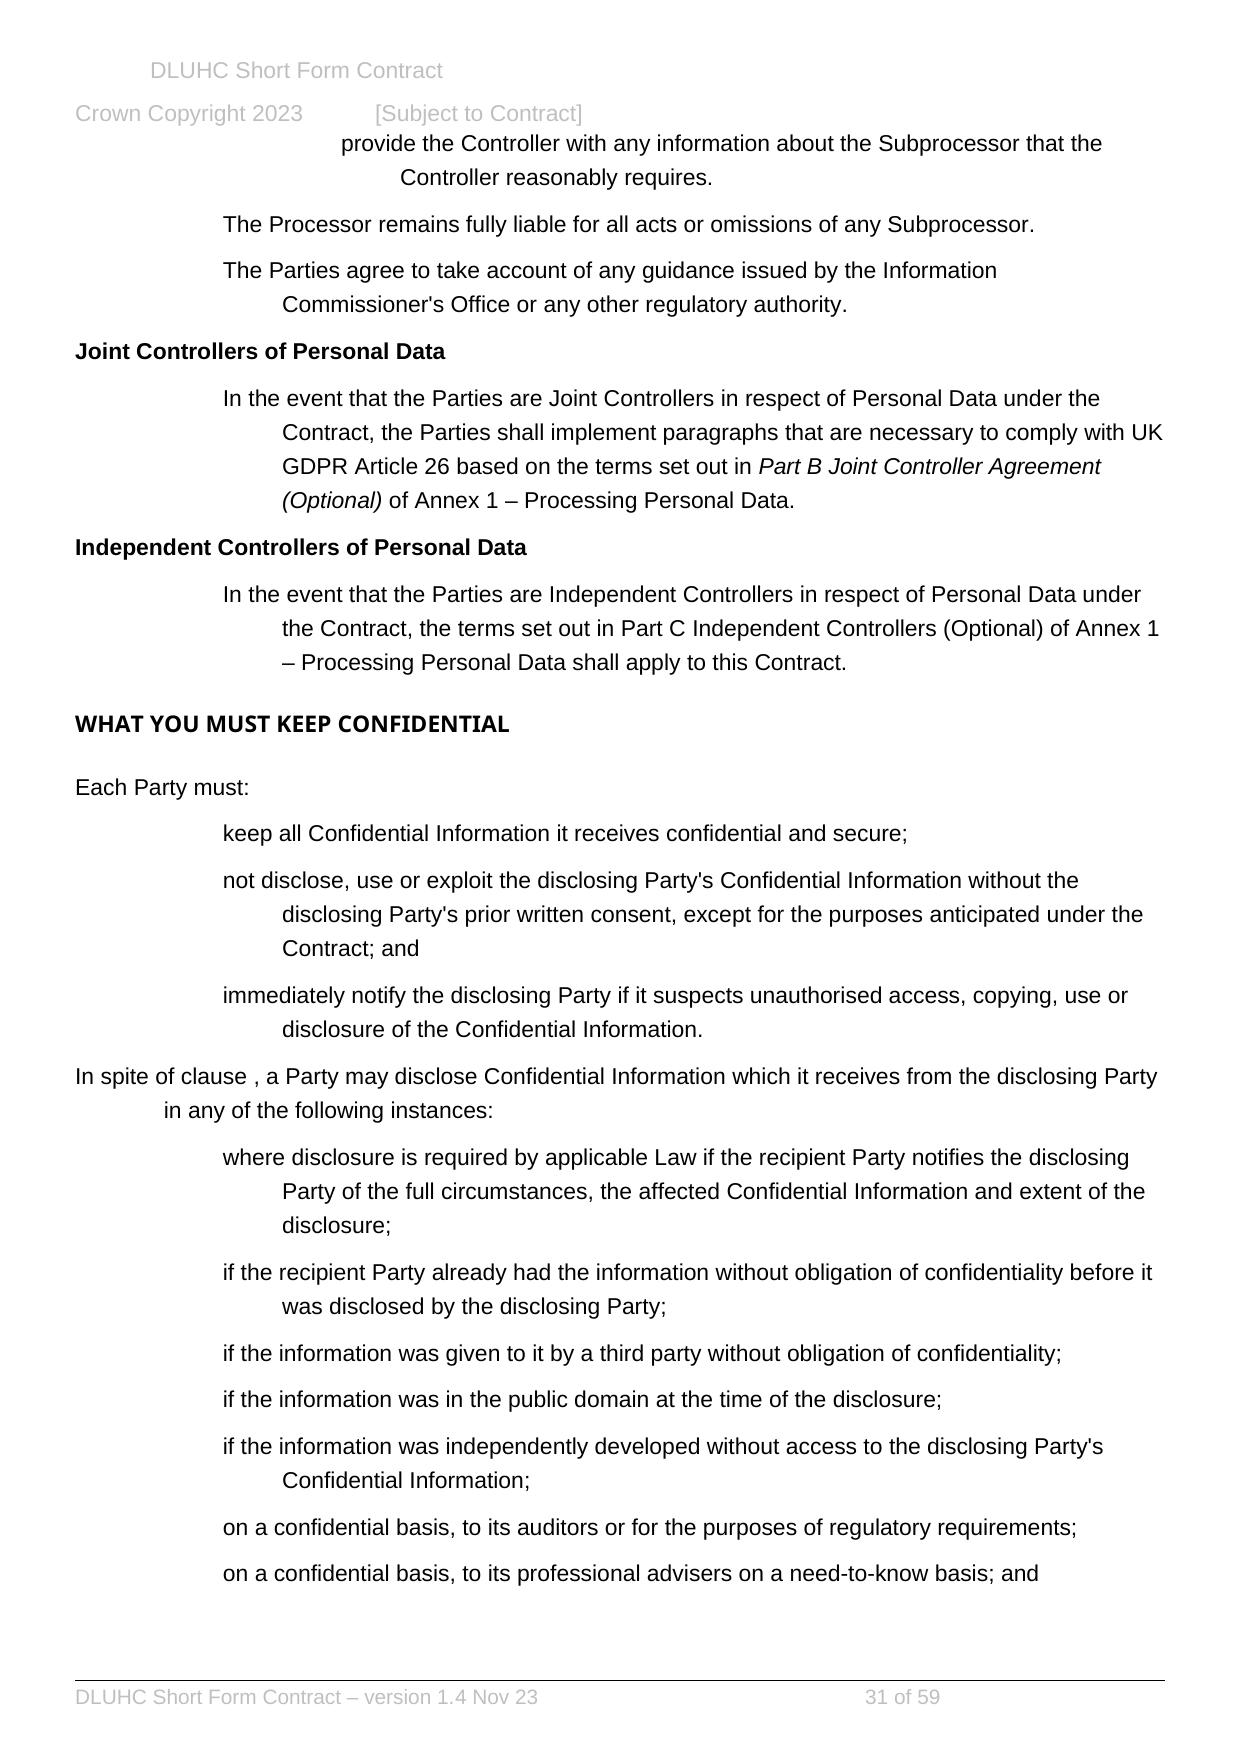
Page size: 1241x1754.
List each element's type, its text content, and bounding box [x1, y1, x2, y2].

text Each Party must: [75, 774, 1165, 800]
text In the event that the Parties are Independent Controllers in respect of Personal Data under the Contract, the terms set out in Part C Independent Controllers (Optional) of Annex 1 – Processing Personal Data shall apply to this Contract. [223, 581, 1165, 675]
text In spite of clause 15.1, a Party may disclose Confidential Information which it receives from the disclosing Party in any of the following instances: [75, 1063, 1165, 1123]
text immediately notify the disclosing Party if it suspects unauthorised access, copying, use or disclosure of the Confidential Information. [223, 982, 1165, 1042]
subtitle Joint Controllers of Personal Data [75, 338, 1165, 364]
text What you must keep confidential [75, 708, 1165, 739]
text The Processor remains fully liable for all acts or omissions of any Subprocessor. [223, 211, 1165, 237]
text where disclosure is required by applicable Law if the recipient Party notifies the disclosing Party of the full circumstances, the affected Confidential Information and extent of the disclosure; [223, 1144, 1165, 1238]
text not disclose, use or exploit the disclosing Party's Confidential Information without the disclosing Party's prior written consent, except for the purposes anticipated under the Contract; and [223, 867, 1165, 962]
text if the information was in the public domain at the time of the disclosure; [223, 1386, 1165, 1412]
text on a confidential basis, to its professional advisers on a need-to-know basis; and [223, 1560, 1165, 1587]
subtitle Independent Controllers of Personal Data [75, 534, 1165, 560]
text keep all Confidential Information it receives confidential and secure; [223, 820, 1165, 847]
text if the information was independently developed without access to the disclosing Party's Confidential Information; [223, 1433, 1165, 1493]
text The Parties agree to take account of any guidance issued by the Information Commissioner's Office or any other regulatory authority. [223, 257, 1165, 318]
text provide the Controller with any information about the Subprocessor that the Controller reasonably requires. [341, 130, 1165, 190]
text if the recipient Party already had the information without obligation of confidentiality before it was disclosed by the disclosing Party; [223, 1259, 1165, 1319]
text In the event that the Parties are Joint Controllers in respect of Personal Data under the Contract, the Parties shall implement paragraphs that are necessary to comply with UK GDPR Article 26 based on the terms set out in Part B Joint Controller Agreement (Optional) of Annex 1 – Processing Personal Data. [223, 385, 1165, 513]
text on a confidential basis, to its auditors or for the purposes of regulatory requirements; [223, 1514, 1165, 1540]
text if the information was given to it by a third party without obligation of confidentiality; [223, 1339, 1165, 1366]
